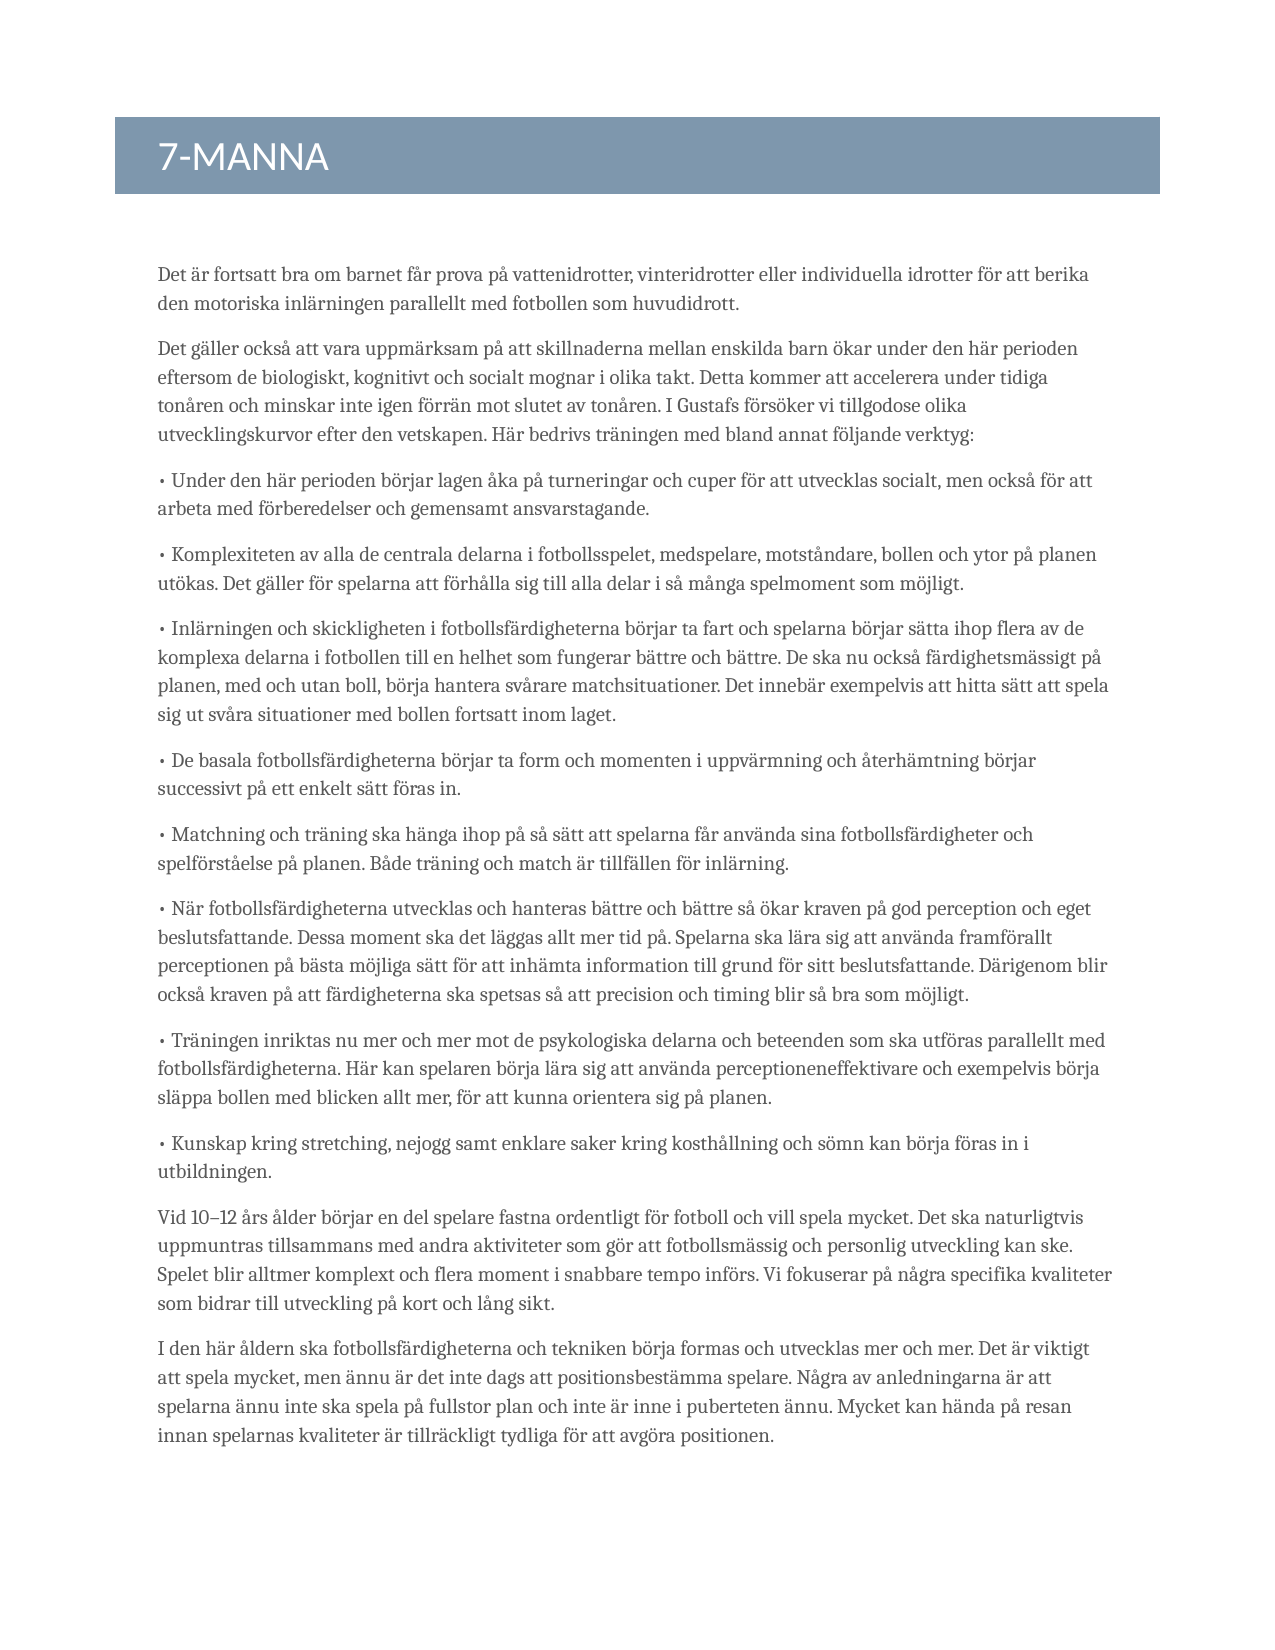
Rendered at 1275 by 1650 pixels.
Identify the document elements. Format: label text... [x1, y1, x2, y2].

text • De basala fotbollsfärdigheterna börjar ta form och momenten i uppvärmning och återhämtning börjar successivt på ett enkelt sätt föras in. [157, 748, 1117, 801]
text Det är fortsatt bra om barnet får prova på vattenidrotter, vinteridrotter eller individuella idrotter för att berika den motoriska inlärningen parallellt med fotbollen som huvudidrott. [157, 262, 1117, 315]
text Vid 10–12 års ålder börjar en del spelare fastna ordentligt för fotboll och vill spela mycket. Det ska naturligtvis uppmuntras tillsammans med andra aktiviteter som gör att fotbollsmässig och personlig utveckling kan ske. Spelet blir alltmer komplext och flera moment i snabbare tempo införs. Vi fokuserar på några specifika kvaliteter som bidrar till utveckling på kort och lång sikt. [157, 1205, 1117, 1316]
text I den här åldern ska fotbollsfärdigheterna och tekniken börja formas och utvecklas mer och mer. Det är viktigt att spela mycket, men ännu är det inte dags att positionsbestämma spelare. Några av anledningarna är att spelarna ännu inte ska spela på fullstor plan och inte är inne i puberteten ännu. Mycket kan hända på resan innan spelarnas kvaliteter är tillräckligt tydliga för att avgöra positionen. [157, 1337, 1117, 1447]
text • Kunskap kring stretching, nejogg samt enklare saker kring kosthållning och sömn kan börja föras in i utbildningen. [157, 1131, 1117, 1184]
text • Träningen inriktas nu mer och mer mot de psykologiska delarna och beteenden som ska utföras parallellt med fotbollsfärdigheterna. Här kan spelaren börja lära sig att använda perceptioneneffektivare och exempelvis börja släppa bollen med blicken allt mer, för att kunna orientera sig på planen. [157, 1028, 1117, 1110]
text • Komplexiteten av alla de centrala delarna i fotbollsspelet, medspelare, motståndare, bollen och ytor på planen utökas. Det gäller för spelarna att förhålla sig till alla delar i så många spelmoment som möjligt. [157, 542, 1117, 595]
text • Under den här perioden börjar lagen åka på turneringar och cuper för att utvecklas socialt, men också för att arbeta med förberedelser och gemensamt ansvarstagande. [157, 468, 1117, 521]
text Det gäller också att vara uppmärksam på att skillnaderna mellan enskilda barn ökar under den här perioden eftersom de biologiskt, kognitivt och socialt mognar i olika takt. Detta kommer att accelerera under tidiga tonåren och minskar inte igen förrän mot slutet av tonåren. I Gustafs försöker vi tillgodose olika utvecklingskurvor efter den vetskapen. Här bedrivs träningen med bland annat följande verktyg: [157, 337, 1117, 447]
text • När fotbollsfärdigheterna utvecklas och hanteras bättre och bättre så ökar kraven på god perception och eget beslutsfattande. Dessa moment ska det läggas allt mer tid på. Spelarna ska lära sig att använda framförallt perceptionen på bästa möjliga sätt för att inhämta information till grund för sitt beslutsfattande. Därigenom blir också kraven på att färdigheterna ska spetsas så att precision och timing blir så bra som möjligt. [157, 897, 1117, 1007]
text • Inlärningen och skickligheten i fotbollsfärdigheterna börjar ta fart och spelarna börjar sätta ihop flera av de komplexa delarna i fotbollen till en helhet som fungerar bättre och bättre. De ska nu också färdighetsmässigt på planen, med och utan boll, börja hantera svårare matchsituationer. Det innebär exempelvis att hitta sätt att spela sig ut svåra situationer med bollen fortsatt inom laget. [157, 617, 1117, 727]
text • Matchning och träning ska hänga ihop på så sätt att spelarna får använda sina fotbollsfärdigheter och spelförståelse på planen. Både träning och match är tillfällen för inlärning. [157, 822, 1117, 875]
